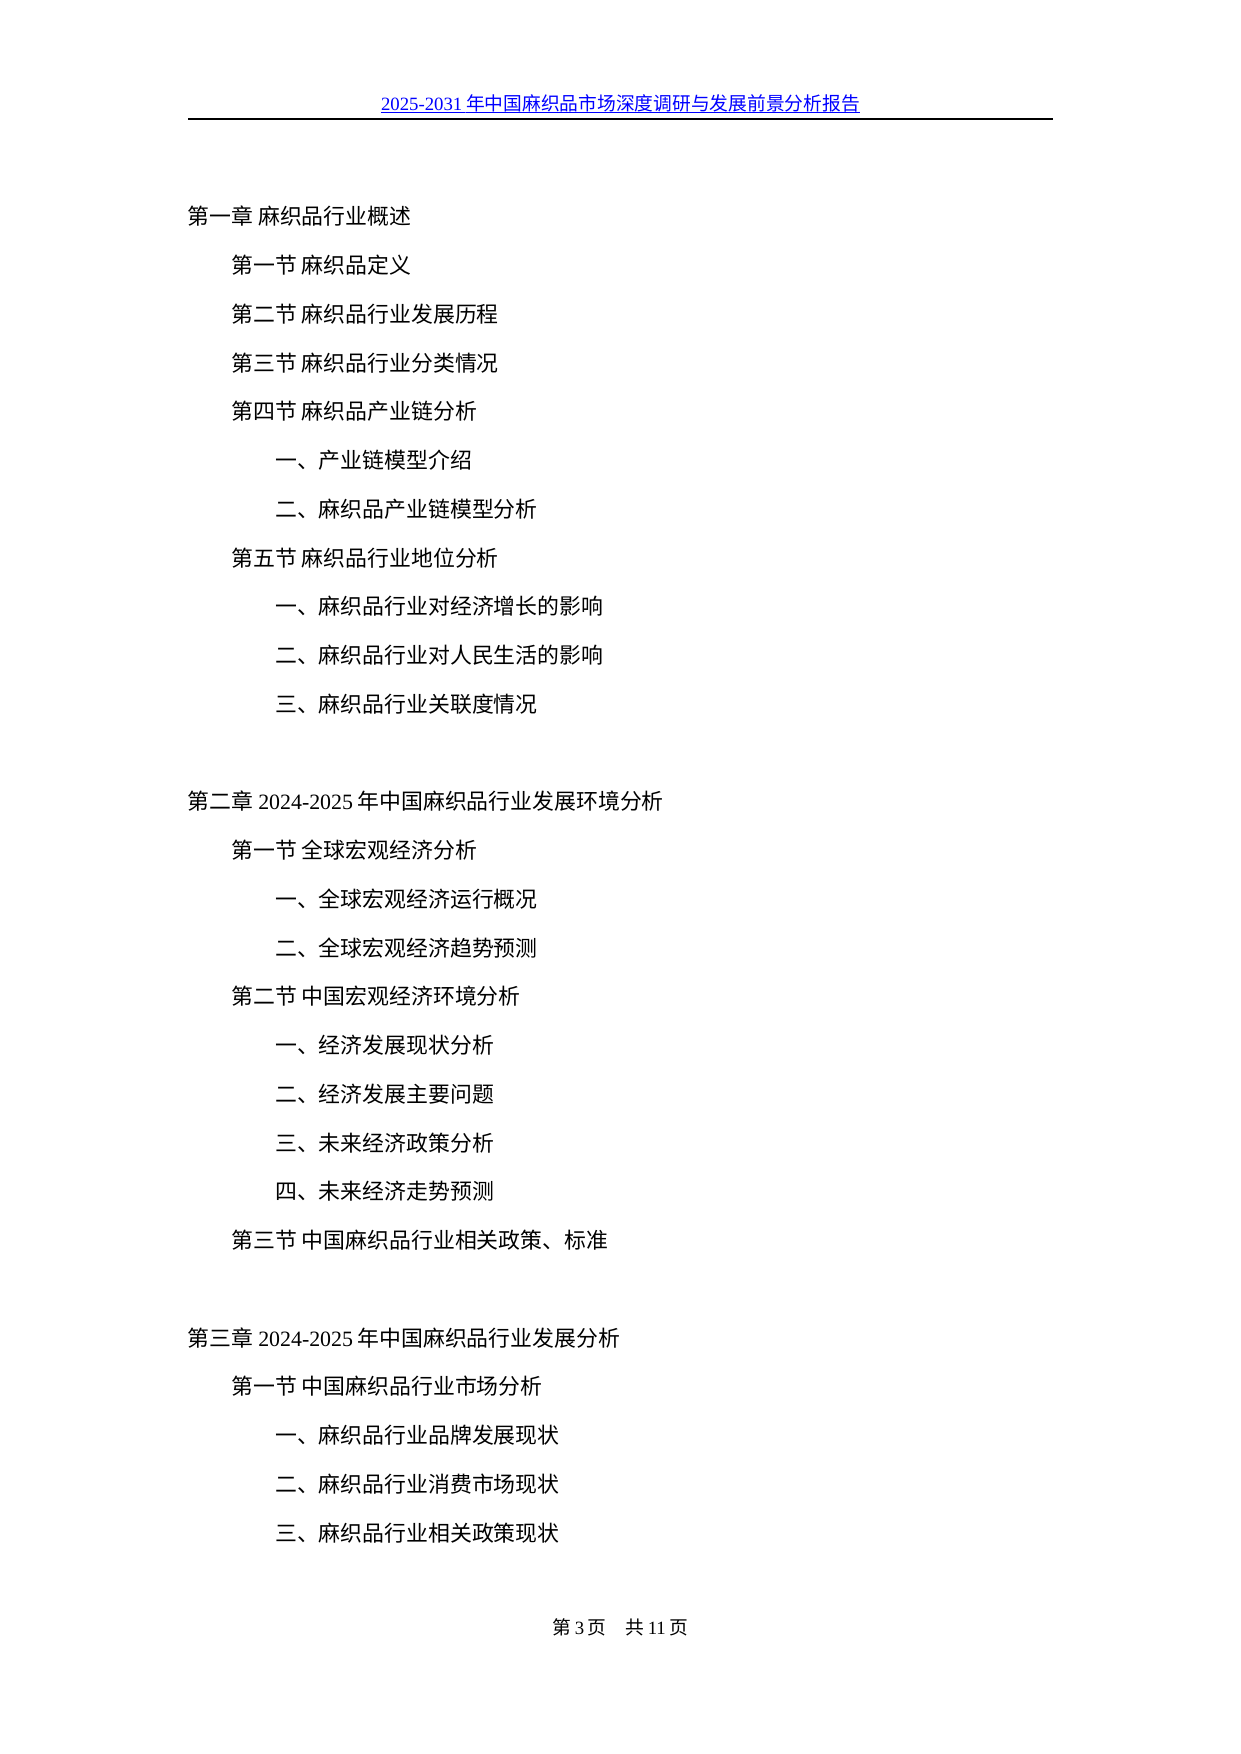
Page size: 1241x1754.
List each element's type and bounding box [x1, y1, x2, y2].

text [187, 150, 1053, 1548]
